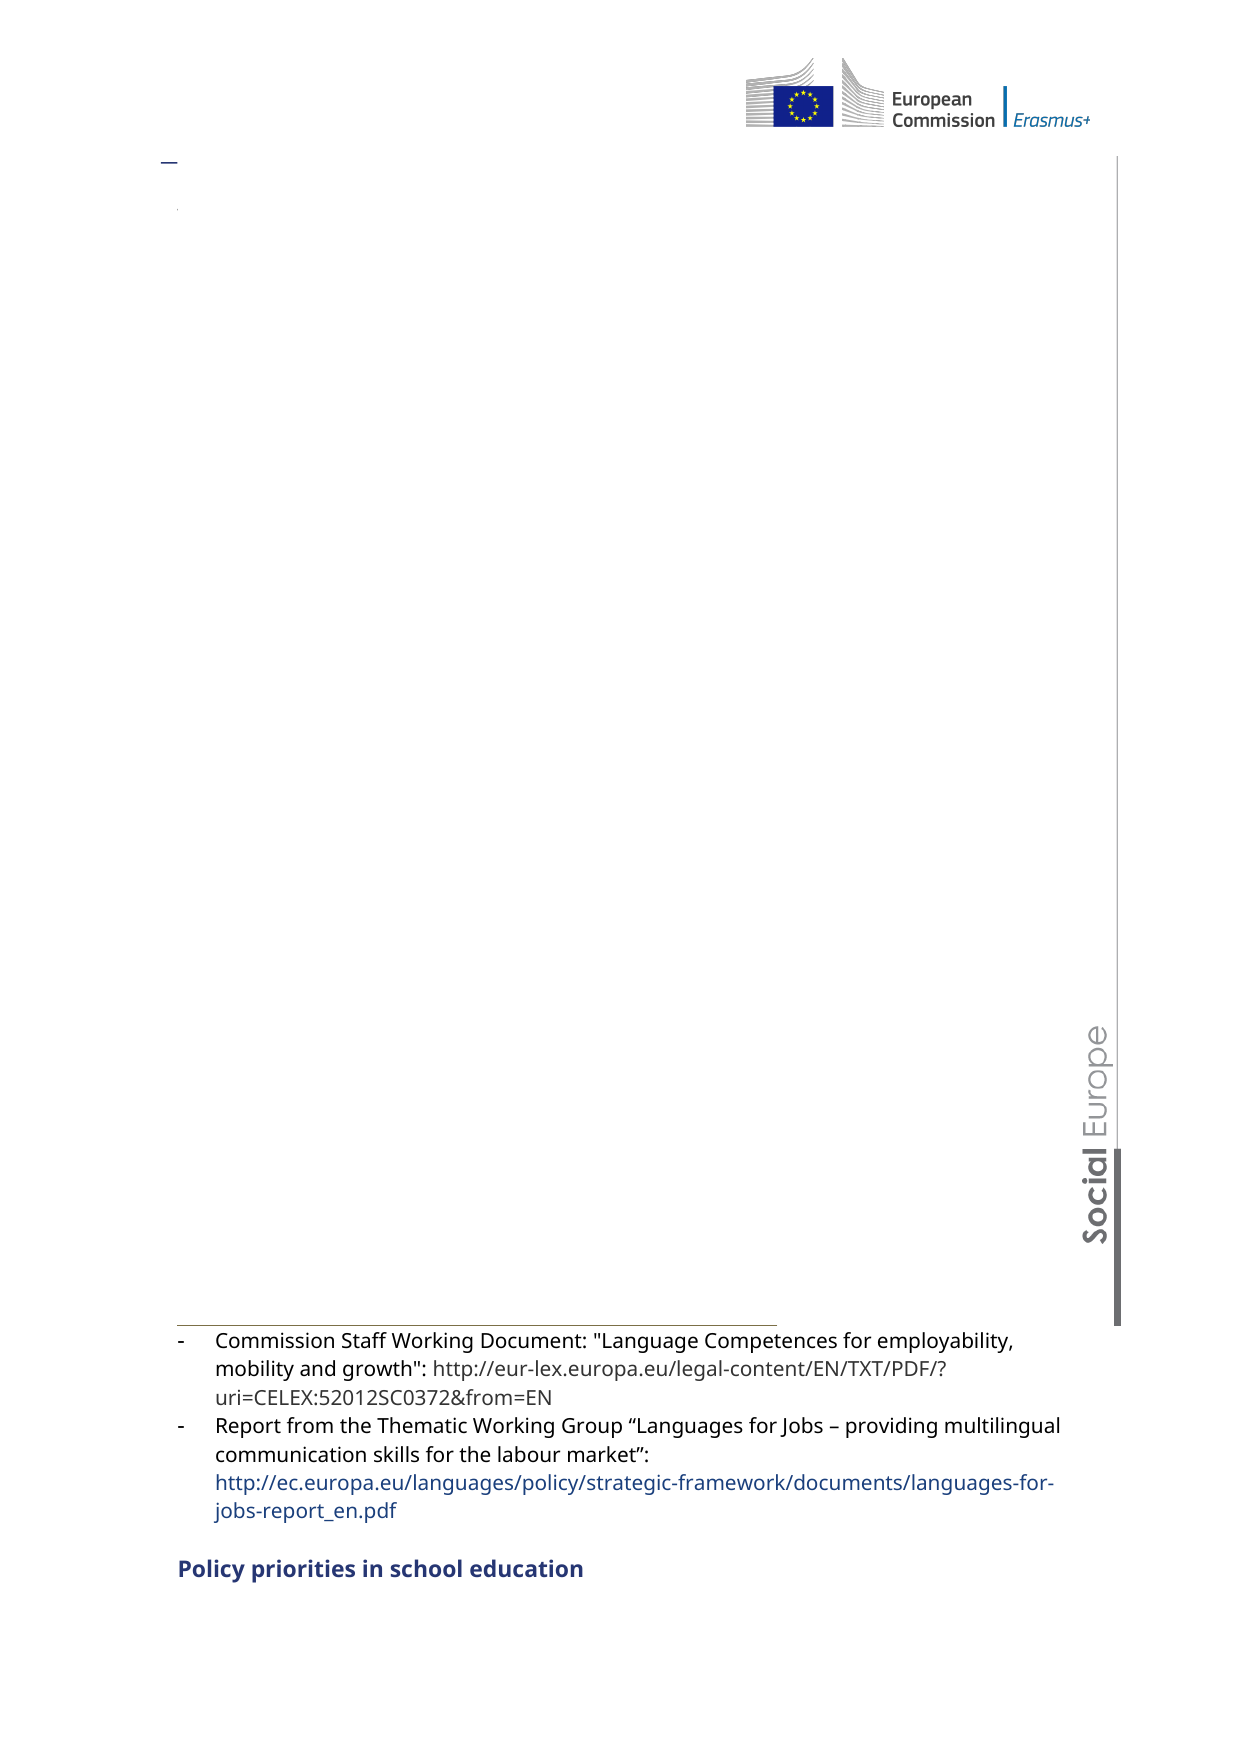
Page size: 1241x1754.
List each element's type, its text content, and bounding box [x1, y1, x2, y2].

subtitle Policy priorities in school education [177, 1553, 1092, 1585]
list Commission Staff Working Document: "Language Competences for employability, mobility and growth": http://eur-lex.europa.eu/legal-content/EN/TXT/PDF/?uri=CELEX:52012SC0372&from=EN [177, 1326, 1092, 1411]
picture [746, 58, 1090, 130]
list Report from the Thematic Working Group “Languages for Jobs – providing multilingual communication skills for the labour market”: http://ec.europa.eu/languages/policy/strategic-framework/documents/languages-for-jobs-report_en.pdf [177, 1411, 1092, 1525]
picture [177, 156, 1121, 1326]
